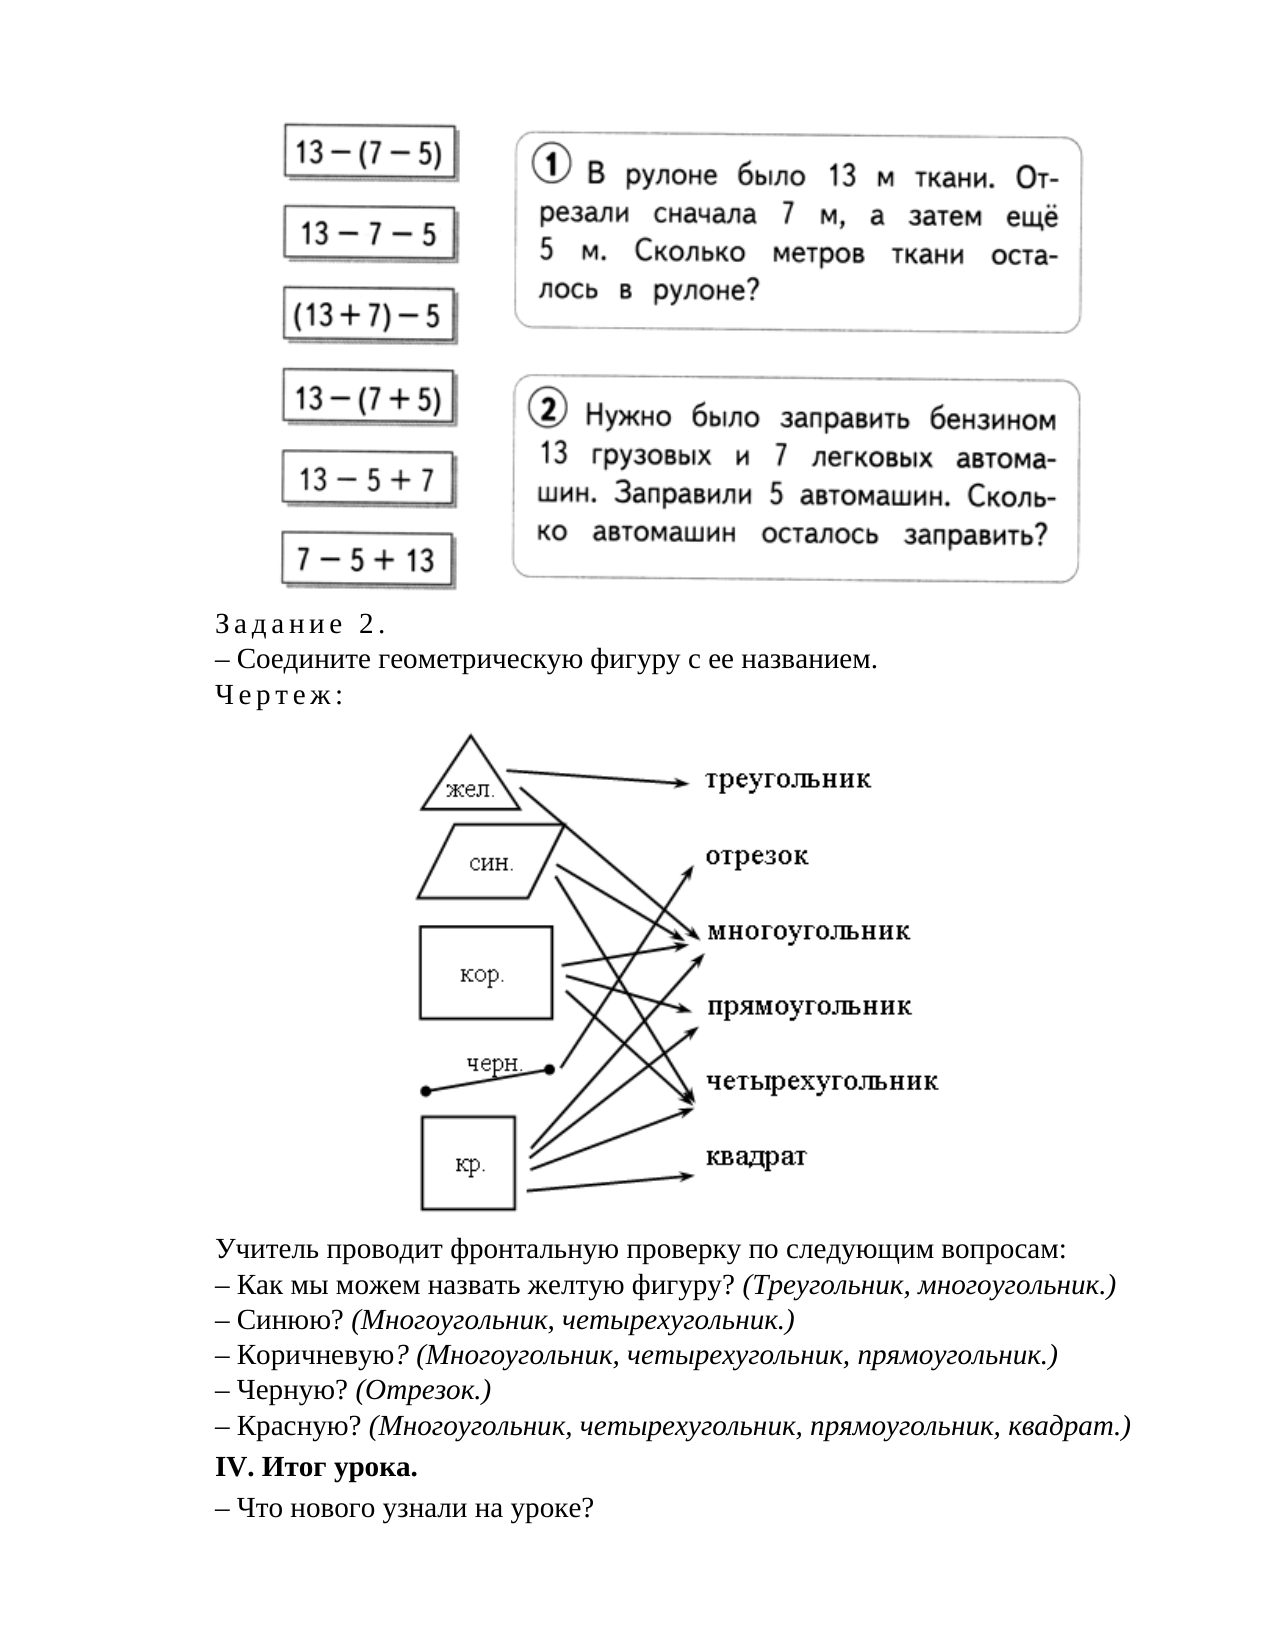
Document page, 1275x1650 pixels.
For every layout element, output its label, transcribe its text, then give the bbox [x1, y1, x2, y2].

text – Красную? (Многоугольник, четырехугольник, прямоугольник, квадрат.) [177, 1408, 1186, 1441]
text Учитель проводит фронтальную проверку по следующим вопросам: [177, 1232, 1186, 1265]
text – Что нового узнали на уроке? [177, 1491, 1186, 1524]
text – Как мы можем назвать желтую фигуру? (Треугольник, многоугольник.) [177, 1267, 1186, 1300]
picture [397, 712, 967, 1231]
text – Синюю? (Многоугольник, четырехугольник.) [177, 1302, 1186, 1336]
text – Коричневую? (Многоугольник, четырехугольник, прямоугольник.) [177, 1337, 1186, 1371]
text Чертеж: [177, 677, 1186, 710]
text Задание 2. [177, 606, 1186, 640]
text – Черную? (отрезок.) [177, 1372, 1186, 1406]
text IV. Итог урока. [177, 1449, 1186, 1483]
text – Соедините геометрическую фигуру с ее названием. [177, 642, 1186, 675]
picture [263, 118, 1101, 605]
